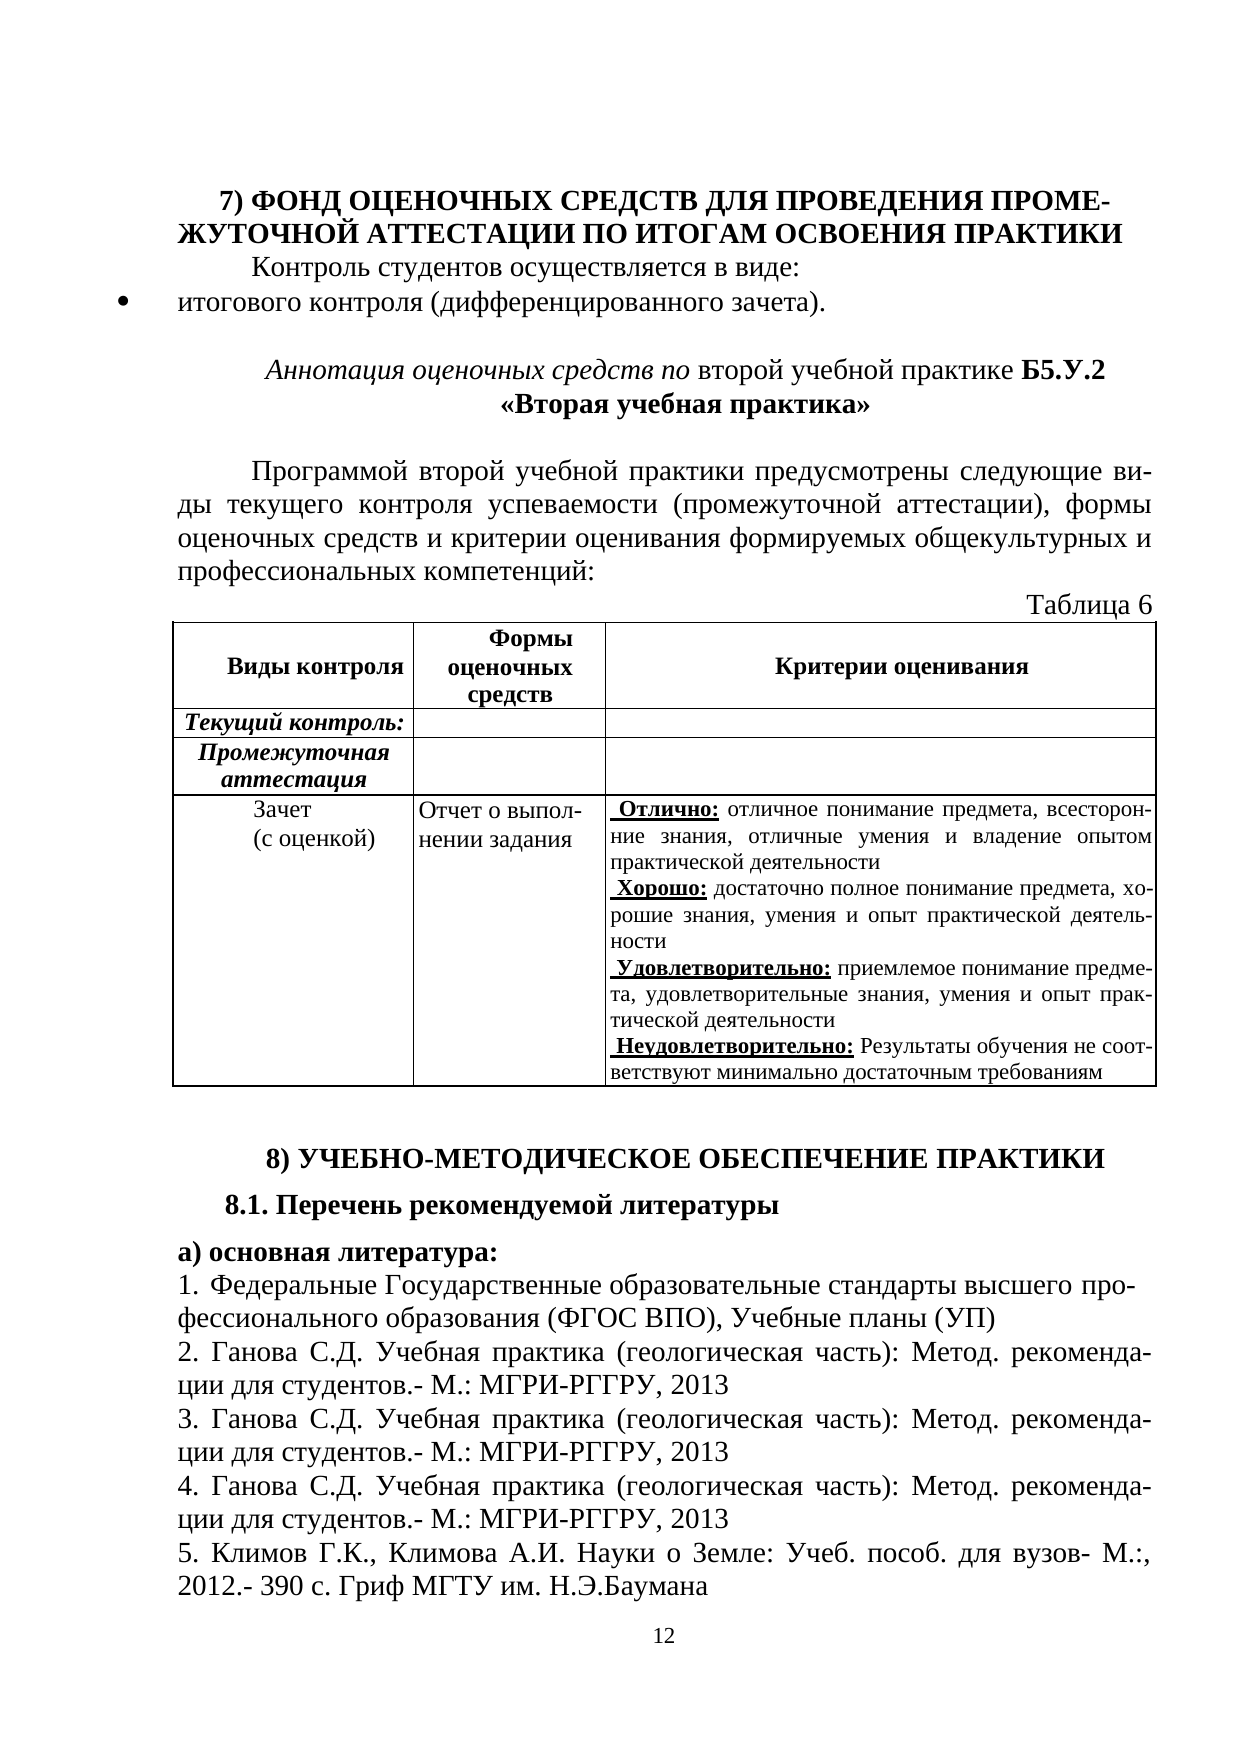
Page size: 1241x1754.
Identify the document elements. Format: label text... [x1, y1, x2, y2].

text 8.1. Перечень рекомендуемой литературы а) основная литература: [177, 1178, 781, 1270]
table_cell Зачет (с оценкой) [174, 796, 413, 1085]
table_cell [606, 709, 1155, 736]
table_cell [606, 738, 1155, 794]
list Ганова С.Д. Учебная практика (геологическая часть): Метод. рекоменда- ции для студентов.- М.: МГРИ-РГГРУ, 2013 [177, 1401, 1152, 1468]
list Федеральные Государственные образовательные стандарты высшего про- [177, 1270, 1201, 1300]
table_cell [414, 738, 605, 794]
text Аннотация оценочных средств по второй учебной практике Б5.У.2 [263, 352, 1107, 386]
table_cell Текущий контроль: [174, 709, 413, 736]
list итогового контроля (дифференцированного зачета). [118, 283, 1201, 319]
table_cell Отлично: отличное понимание предмета, всесторон- ние знания, отличные умения и владение опытом практической деятельности Хорошо: достаточно полное понимание предмета, хо- рошие знания, умения и опыт практической деятель- ности Удовлетворительно: приемлемое понимание предме- та, удовлетворительные знания, умения и опыт прак- тической деятельности Неудовлетворительно: Результаты обучения не соот- ветствуют минимально достаточным требованиям [606, 796, 1155, 1085]
subtitle УЧЕБНО-МЕТОДИЧЕСКОЕ ОБЕСПЕЧЕНИЕ ПРАКТИКИ [266, 1141, 1201, 1175]
list Климов Г.К., Климова А.И. Науки о Земле: Учеб. пособ. для вузов- М.:, 2012.- 390 с. Гриф МГТУ им. Н.Э.Баумана [177, 1535, 1152, 1602]
subtitle ФОНД ОЦЕНОЧНЫХ СРЕДСТВ ДЛЯ ПРОВЕДЕНИЯ ПРОМЕ- ЖУТОЧНОЙ АТТЕСТАЦИИ ПО ИТОГАМ ОСВОЕНИЯ ПРАКТИКИ [177, 183, 1123, 250]
text фессионального образования (ФГОС ВПО), Учебные планы (УП) [177, 1300, 1201, 1334]
text Программой второй учебной практики предусмотрены следующие ви- ды текущего контроля успеваемости (промежуточной аттестации), формы оценочных средств и критерии оценивания формируемых общекультурных и профессиональных компетенций: [177, 453, 1153, 587]
table_header Формы оценочных средств [414, 623, 605, 708]
table_cell Отчет о выпол- нении задания [414, 796, 605, 1085]
table_header Виды контроля [174, 623, 413, 708]
list Ганова С.Д. Учебная практика (геологическая часть): Метод. рекоменда- ции для студентов.- М.: МГРИ-РГГРУ, 2013 [177, 1334, 1152, 1401]
table_cell Промежуточная аттестация [174, 738, 413, 794]
subtitle «Вторая учебная практика» [263, 386, 1107, 420]
table_cell [414, 709, 605, 736]
text Таблица 6 [106, 587, 1152, 621]
list Ганова С.Д. Учебная практика (геологическая часть): Метод. рекоменда- ции для студентов.- М.: МГРИ-РГГРУ, 2013 [177, 1468, 1152, 1535]
text Контроль студентов осуществляется в виде: [251, 250, 1201, 283]
table_header Критерии оценивания [606, 623, 1155, 708]
